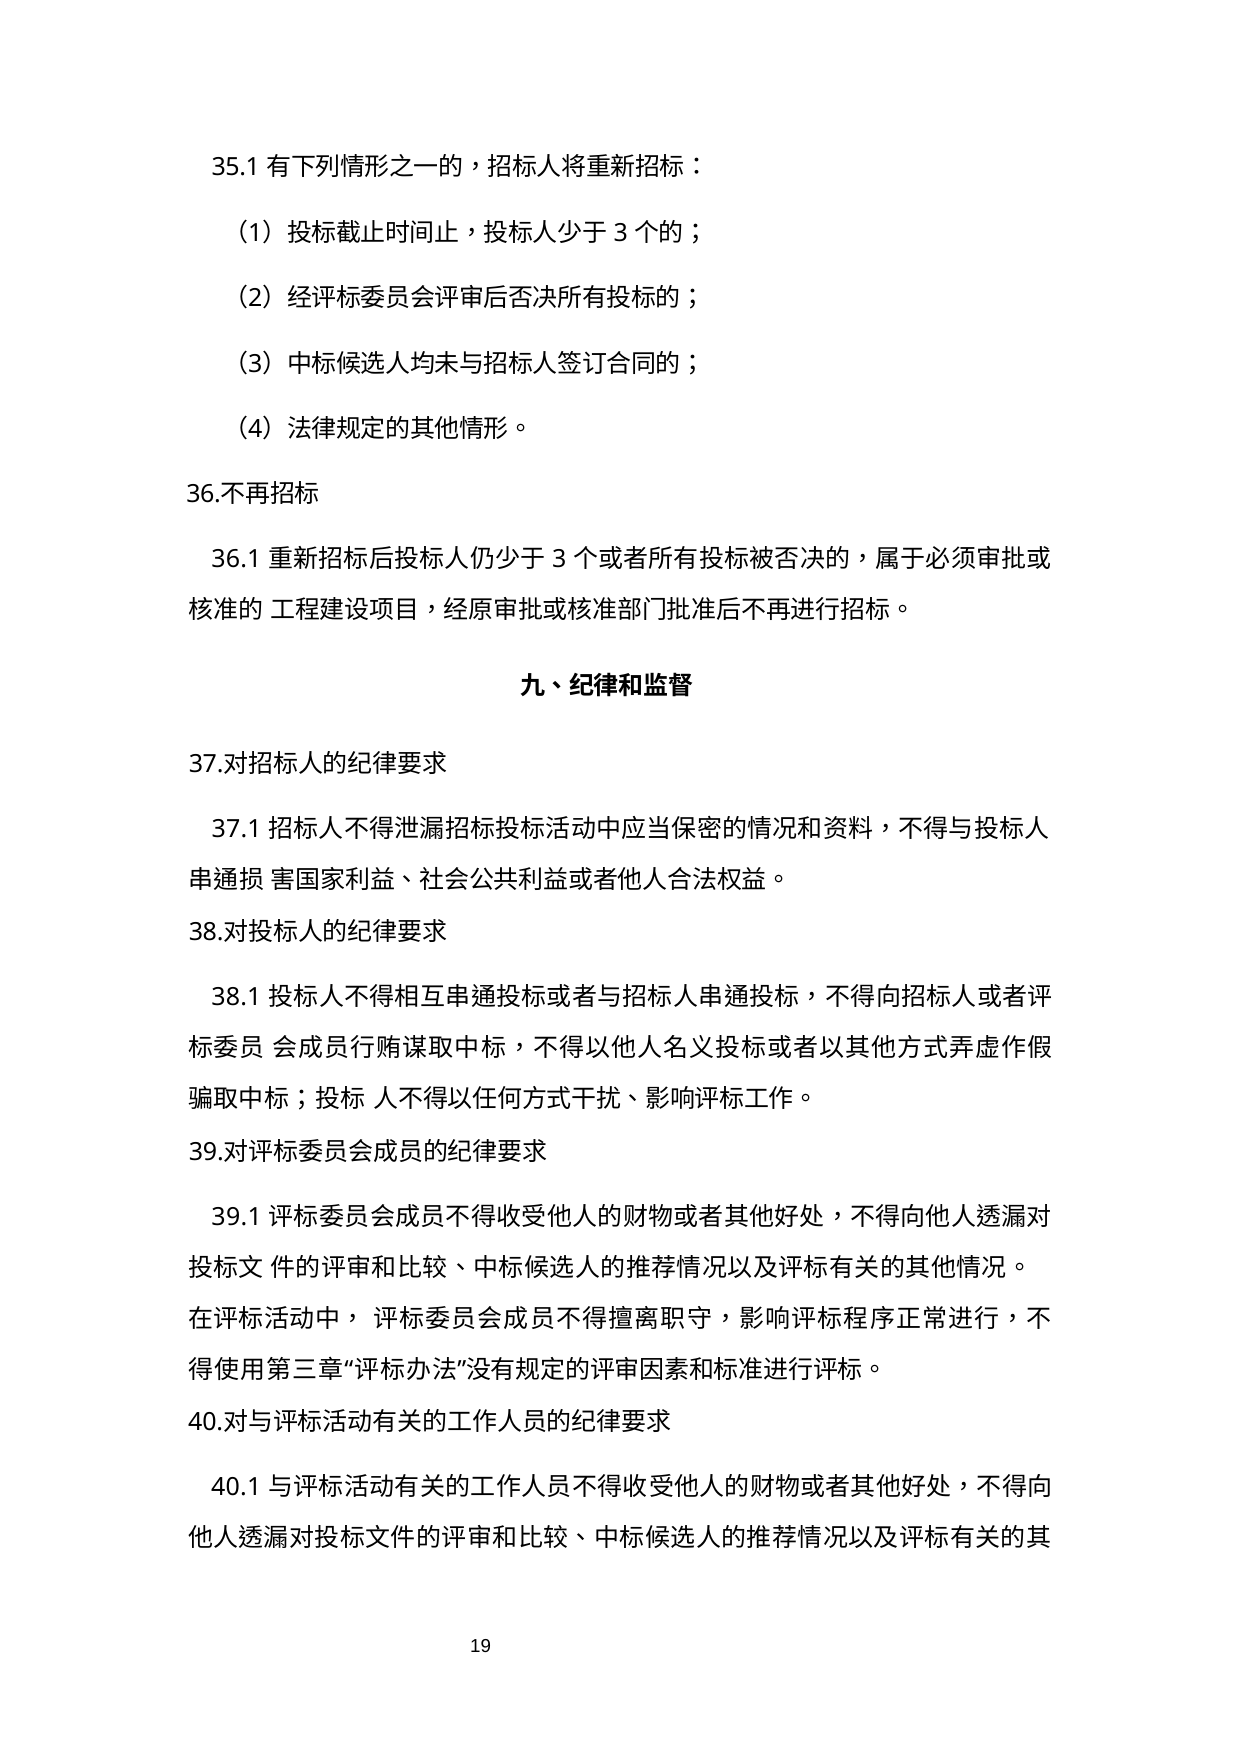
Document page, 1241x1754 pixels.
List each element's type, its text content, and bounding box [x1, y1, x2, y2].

text （3）中标候选人均未与招标人签订合同的； [223, 345, 1054, 379]
text 36.1 重新招标后投标人仍少于 3 个或者所有投标被否决的，属于必须审批或核准的 工程建设项目，经原审批或核准部门批准后不再进行招标。 [188, 541, 1053, 626]
text 35.1 有下列情形之一的，招标人将重新招标： [211, 149, 1054, 183]
text 38.对投标人的纪律要求 [188, 914, 1054, 948]
text （4）法律规定的其他情形。 [223, 411, 1054, 445]
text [188, 1469, 1053, 1554]
text 九、纪律和监督 [520, 668, 1054, 702]
text 39.对评标委员会成员的纪律要求 [188, 1134, 1054, 1168]
text （1）投标截止时间止，投标人少于 3 个的； [223, 214, 1054, 248]
text 40.对与评标活动有关的工作人员的纪律要求 [188, 1404, 1054, 1438]
text 36.不再招标 [186, 476, 505, 510]
text 39.1 评标委员会成员不得收受他人的财物或者其他好处，不得向他人透漏对投标文 件的评审和比较、中标候选人的推荐情况以及评标有关的其他情况。在评标活动中， 评标委员会成员不得擅离职守，影响评标程序正常进行，不得使用第三章“评标办法”没有规定的评审因素和标准进行评标。 [188, 1198, 1053, 1386]
text （2）经评标委员会评审后否决所有投标的； [223, 280, 1054, 314]
text 38.1 投标人不得相互串通投标或者与招标人串通投标，不得向招标人或者评标委员 会成员行贿谋取中标，不得以他人名义投标或者以其他方式弄虚作假骗取中标；投标 人不得以任何方式干扰、影响评标工作。 [188, 979, 1053, 1115]
text 37.对招标人的纪律要求 [188, 746, 1054, 780]
text 37.1 招标人不得泄漏招标投标活动中应当保密的情况和资料，不得与投标人串通损 害国家利益、社会公共利益或者他人合法权益。 [188, 810, 1053, 895]
